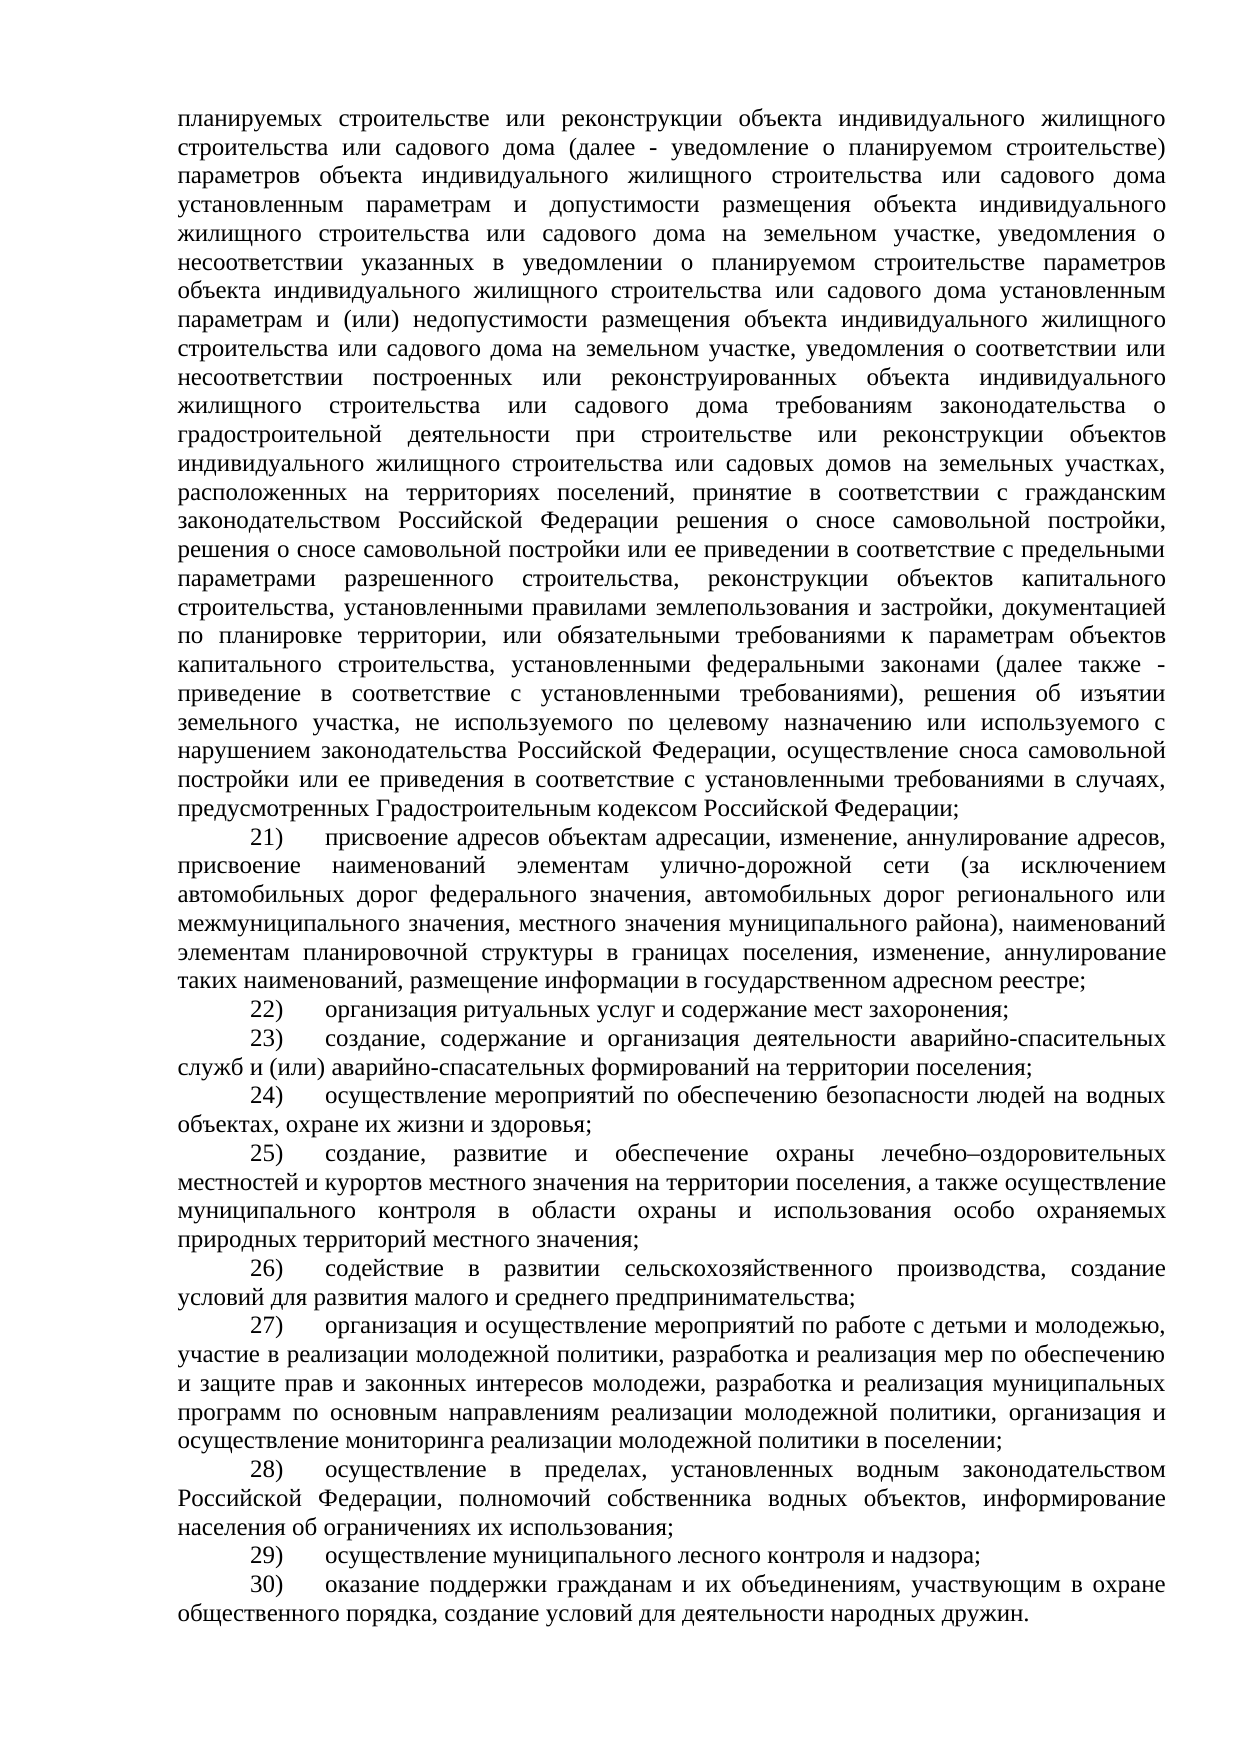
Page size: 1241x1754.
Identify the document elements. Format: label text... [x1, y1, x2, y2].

list осуществление мероприятий по обеспечению безопасности людей на водных объектах, охране их жизни и здоровья; [177, 1081, 1167, 1138]
list организация ритуальных услуг и содержание мест захоронения; [177, 994, 1167, 1023]
list осуществление муниципального лесного контроля и надзора; [177, 1541, 1167, 1569]
list содействие в развитии сельскохозяйственного производства, создание условий для развития малого и среднего предпринимательства; [177, 1253, 1167, 1311]
list осуществление в пределах, установленных водным законодательством Российской Федерации, полномочий собственника водных объектов, информирование населения об ограничениях их использования; [177, 1454, 1167, 1541]
list присвоение адресов объектам адресации, изменение, аннулирование адресов, присвоение наименований элементам улично-дорожной сети (за исключением автомобильных дорог федерального значения, автомобильных дорог регионального или межмуниципального значения, местного значения муниципального района), наименований элементам планировочной структуры в границах поселения, изменение, аннулирование таких наименований, размещение информации в государственном адресном реестре; [177, 822, 1167, 994]
list оказание поддержки гражданам и их объединениям, участвующим в охране общественного порядка, создание условий для деятельности народных дружин. [177, 1569, 1167, 1627]
list создание, содержание и организация деятельности аварийно-спасительных служб и (или) аварийно-спасательных формирований на территории поселения; [177, 1023, 1167, 1081]
list организация и осуществление мероприятий по работе с детьми и молодежью, участие в реализации молодежной политики, разработка и реализация мер по обеспечению и защите прав и законных интересов молодежи, разработка и реализация муниципальных программ по основным направлениям реализации молодежной политики, организация и осуществление мониторинга реализации молодежной политики в поселении; [177, 1311, 1167, 1454]
list создание, развитие и обеспечение охраны лечебно–оздоровительных местностей и курортов местного значения на территории поселения, а также осуществление муниципального контроля в области охраны и использования особо охраняемых природных территорий местного значения; [177, 1138, 1167, 1253]
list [177, 103, 1167, 822]
